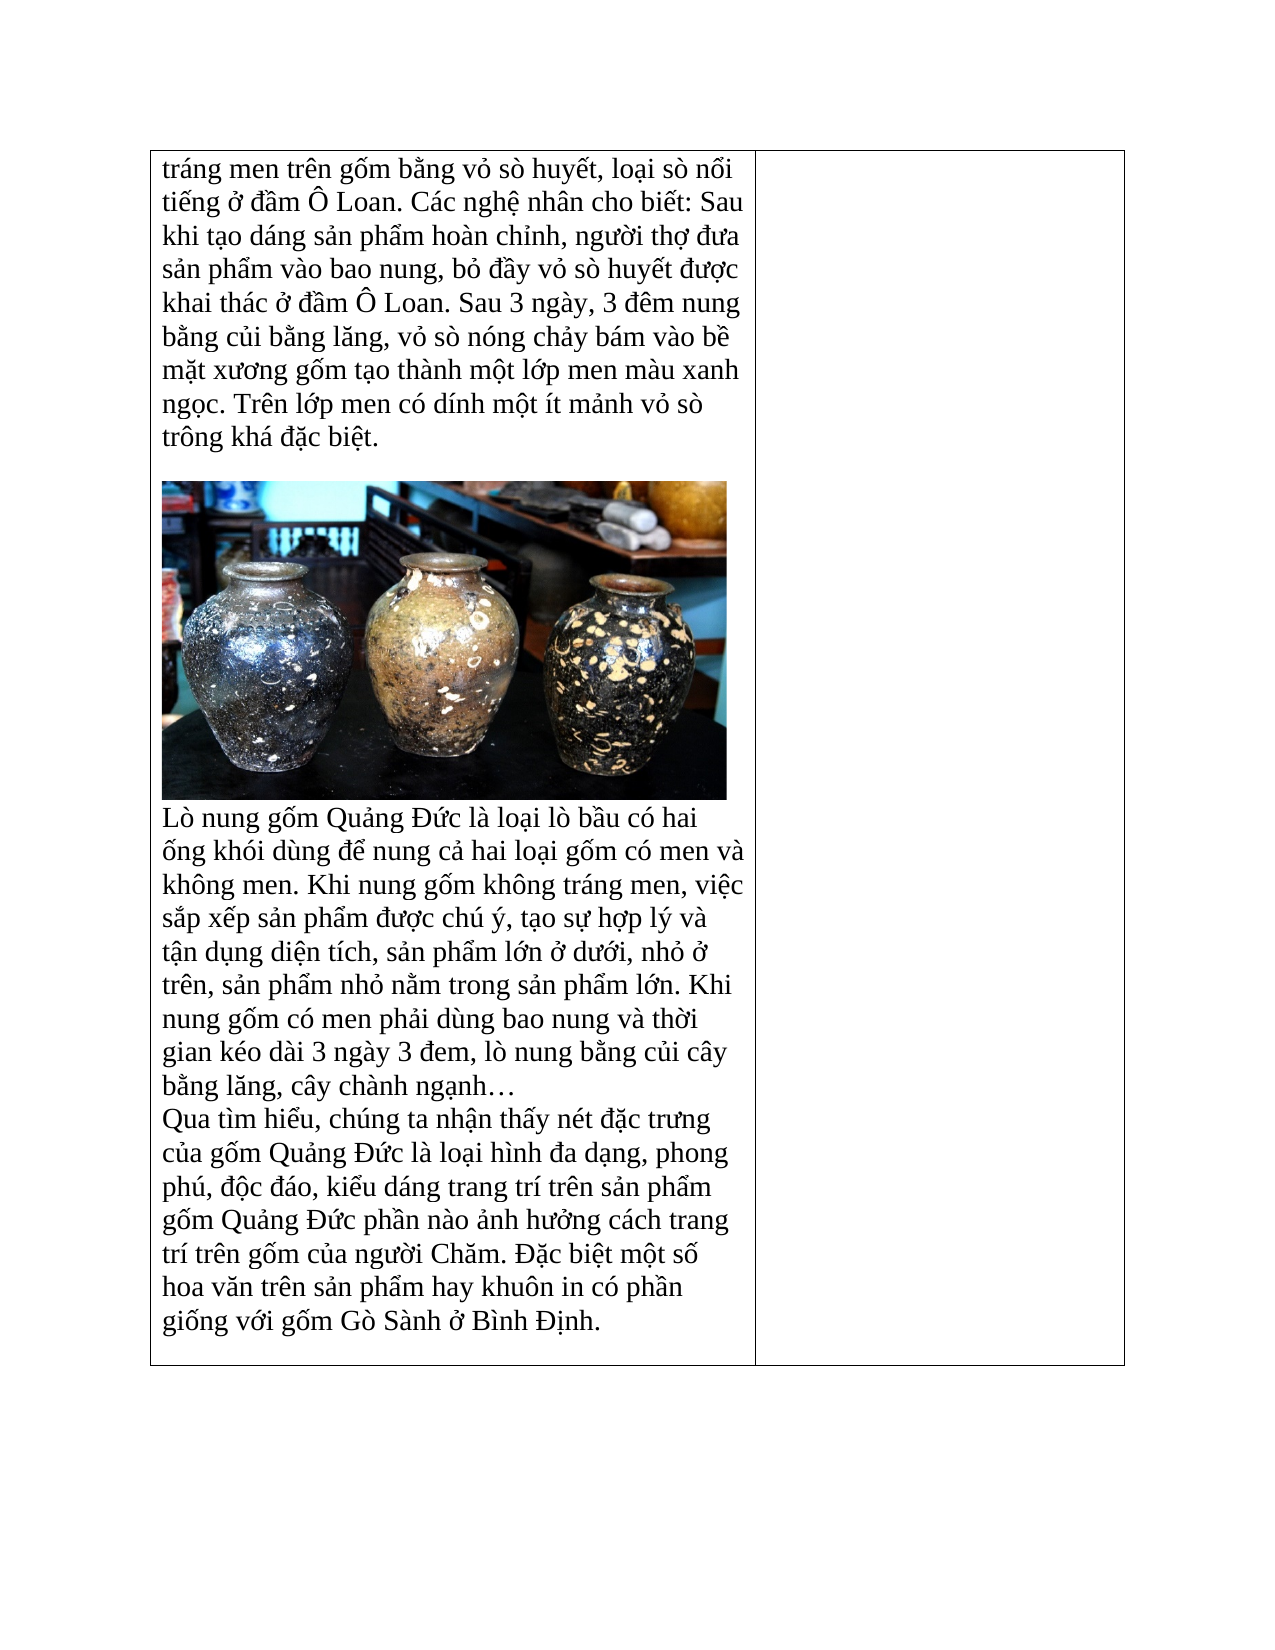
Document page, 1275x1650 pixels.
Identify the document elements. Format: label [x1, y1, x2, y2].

table_cell [756, 151, 1124, 1365]
picture [161, 481, 727, 800]
table_cell [151, 151, 755, 1365]
